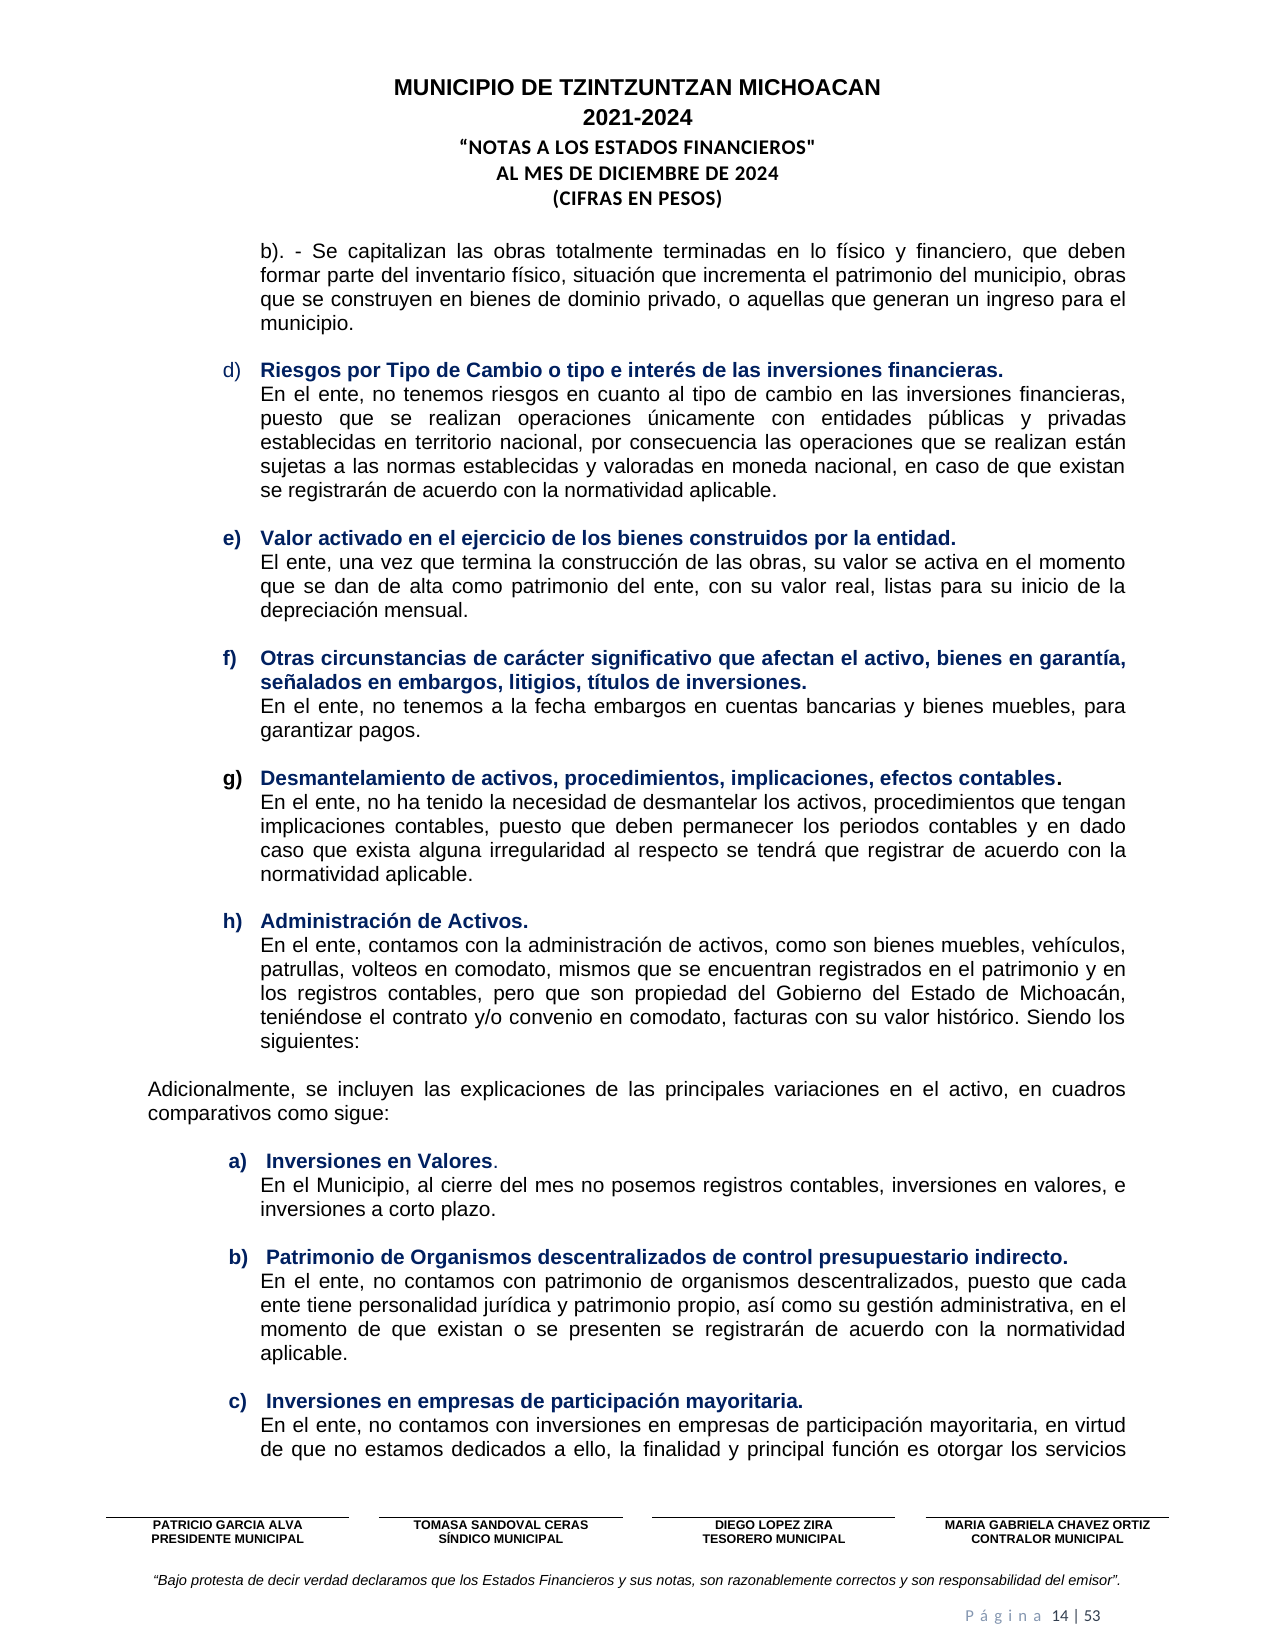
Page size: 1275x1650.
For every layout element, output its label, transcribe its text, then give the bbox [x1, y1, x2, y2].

list Patrimonio de Organismos descentralizados de control presupuestario indirecto. [228, 1245, 1127, 1269]
list Administración de Activos. [223, 909, 1127, 933]
text En el ente, no tenemos a la fecha embargos en cuentas bancarias y bienes muebles, para garantizar pagos. [260, 694, 1127, 742]
text En el ente, no ha tenido la necesidad de desmantelar los activos, procedimientos que tengan implicaciones contables, puesto que deben permanecer los periodos contables y en dado caso que exista alguna irregularidad al respecto se tendrá que registrar de acuerdo con la normatividad aplicable. [260, 789, 1127, 885]
text En el Municipio, al cierre del mes no posemos registros contables, inversiones en valores, e inversiones a corto plazo. [260, 1173, 1127, 1221]
list Riesgos por Tipo de Cambio o tipo e interés de las inversiones financieras. [223, 358, 1127, 382]
text Adicionalmente, se incluyen las explicaciones de las principales variaciones en el activo, en cuadros comparativos como sigue: [148, 1077, 1127, 1125]
text En el ente, contamos con la administración de activos, como son bienes muebles, vehículos, patrullas, volteos en comodato, mismos que se encuentran registrados en el patrimonio y en los registros contables, pero que son propiedad del Gobierno del Estado de Michoacán, teniéndose el contrato y/o convenio en comodato, facturas con su valor histórico. Siendo los siguientes: [260, 933, 1127, 1053]
text En el ente, no tenemos riesgos en cuanto al tipo de cambio en las inversiones financieras, puesto que se realizan operaciones únicamente con entidades públicas y privadas establecidas en territorio nacional, por consecuencia las operaciones que se realizan están sujetas a las normas establecidas y valoradas en moneda nacional, en caso de que existan se registrarán de acuerdo con la normatividad aplicable. [260, 382, 1127, 502]
list Desmantelamiento de activos, procedimientos, implicaciones, efectos contables. [223, 766, 1127, 789]
list Otras circunstancias de carácter significativo que afectan el activo, bienes en garantía, señalados en embargos, litigios, títulos de inversiones. [223, 646, 1127, 694]
list Valor activado en el ejercicio de los bienes construidos por la entidad. [223, 526, 1127, 550]
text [260, 1412, 1127, 1460]
text b). - Se capitalizan las obras totalmente terminadas en lo físico y financiero, que deben formar parte del inventario físico, situación que incrementa el patrimonio del municipio, obras que se construyen en bienes de dominio privado, o aquellas que generan un ingreso para el municipio. [260, 238, 1127, 334]
text El ente, una vez que termina la construcción de las obras, su valor se activa en el momento que se dan de alta como patrimonio del ente, con su valor real, listas para su inicio de la depreciación mensual. [260, 550, 1127, 622]
list Inversiones en empresas de participación mayoritaria. [228, 1388, 1127, 1412]
list Inversiones en Valores. [228, 1149, 1127, 1173]
text En el ente, no contamos con patrimonio de organismos descentralizados, puesto que cada ente tiene personalidad jurídica y patrimonio propio, así como su gestión administrativa, en el momento de que existan o se presenten se registrarán de acuerdo con la normatividad aplicable. [260, 1269, 1127, 1364]
